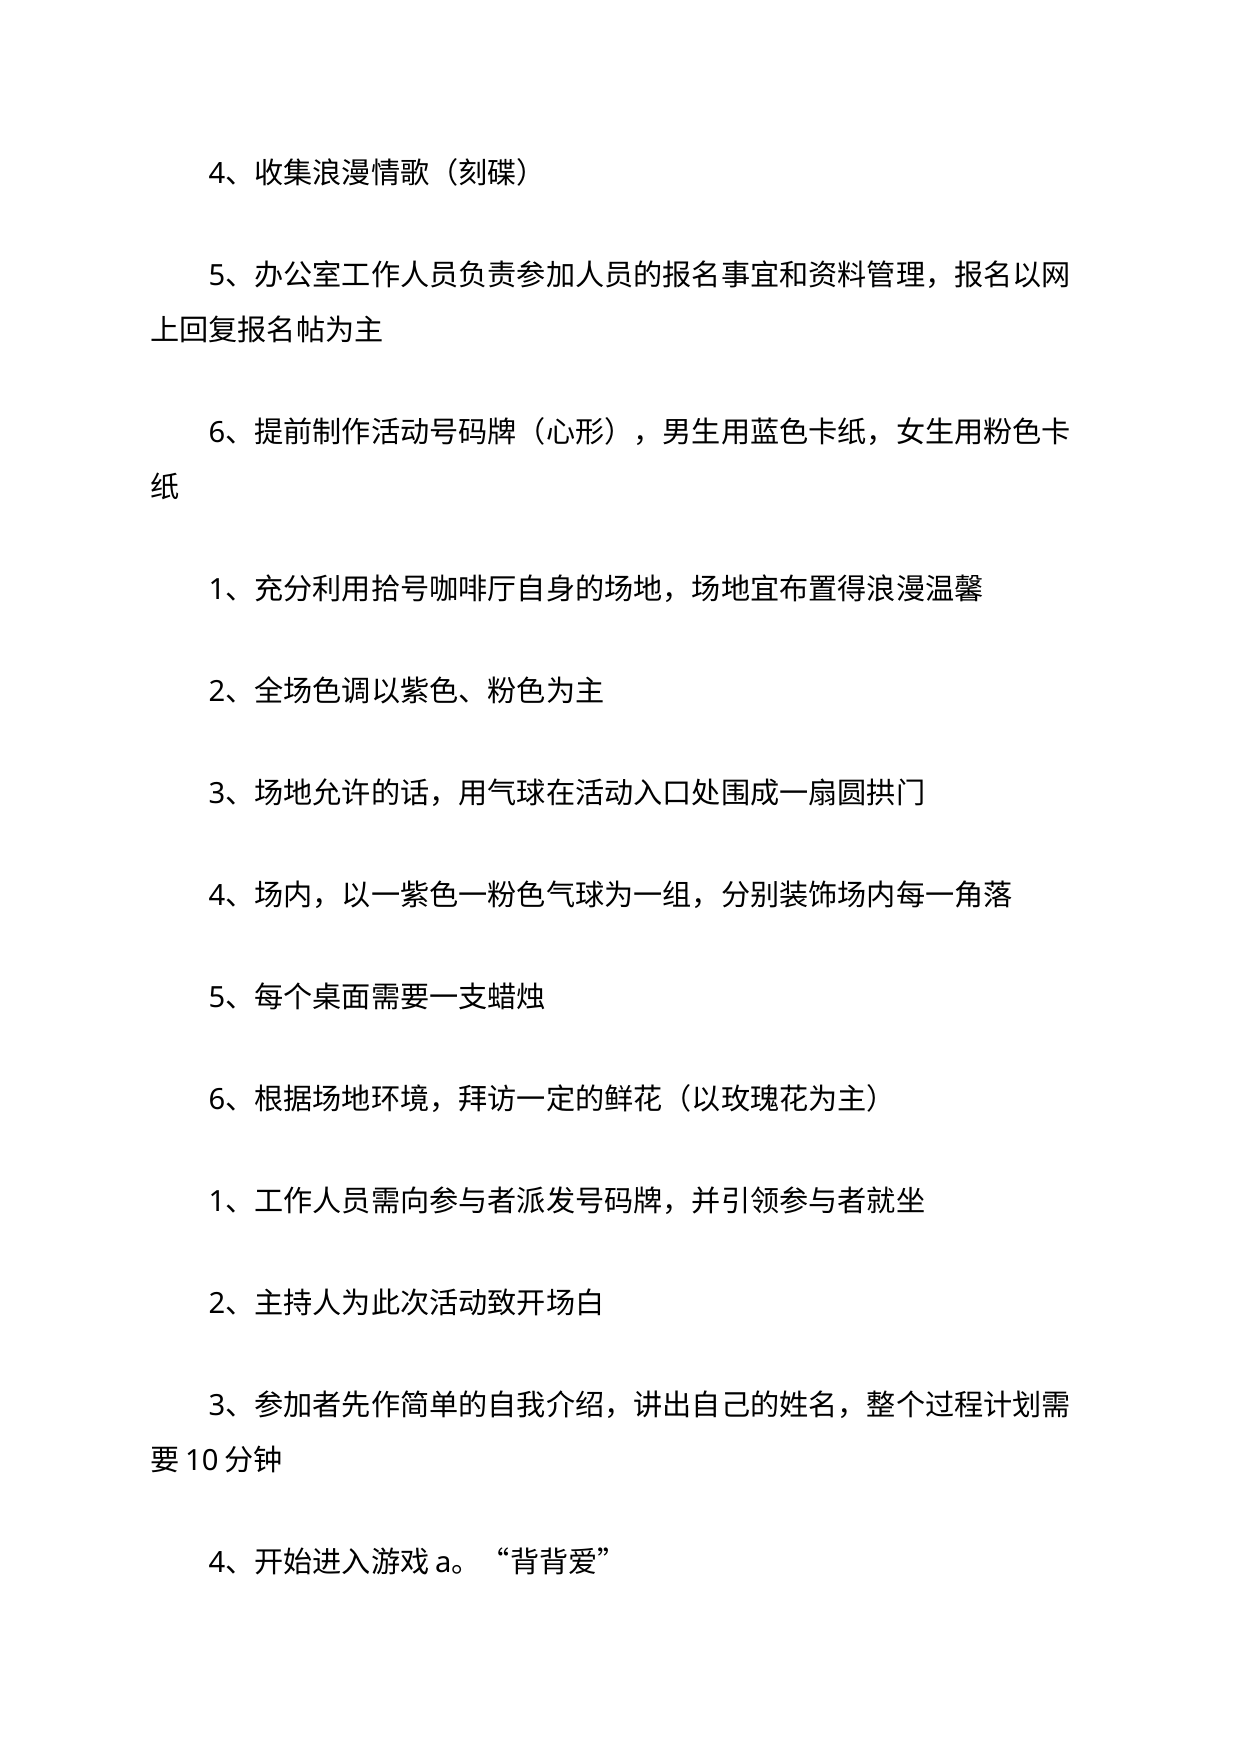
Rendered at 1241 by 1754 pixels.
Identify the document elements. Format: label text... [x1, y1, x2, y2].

text 2、全场色调以紫色、粉色为主 [150, 667, 1090, 710]
text 1、充分利用拾号咖啡厅自身的场地，场地宜布置得浪漫温馨 [150, 566, 1090, 608]
text 4、开始进入游戏a。“背背爱” [150, 1538, 1090, 1581]
text 4、场内，以一紫色一粉色气球为一组，分别装饰场内每一角落 [150, 871, 1090, 914]
text 4、收集浪漫情歌（刻碟） [150, 150, 1090, 192]
text 5、每个桌面需要一支蜡烛 [150, 973, 1090, 1016]
text 1、工作人员需向参与者派发号码牌，并引领参与者就坐 [150, 1177, 1090, 1220]
text 3、场地允许的话，用气球在活动入口处围成一扇圆拱门 [150, 769, 1090, 812]
text 5、办公室工作人员负责参加人员的报名事宜和资料管理，报名以网上回复报名帖为主 [150, 252, 1090, 349]
text 3、参加者先作简单的自我介绍，讲出自己的姓名，整个过程计划需要10分钟 [150, 1381, 1090, 1479]
text 6、根据场地环境，拜访一定的鲜花（以玫瑰花为主） [150, 1075, 1090, 1118]
text 2、主持人为此次活动致开场白 [150, 1279, 1090, 1322]
text 6、提前制作活动号码牌（心形），男生用蓝色卡纸，女生用粉色卡纸 [150, 409, 1090, 506]
